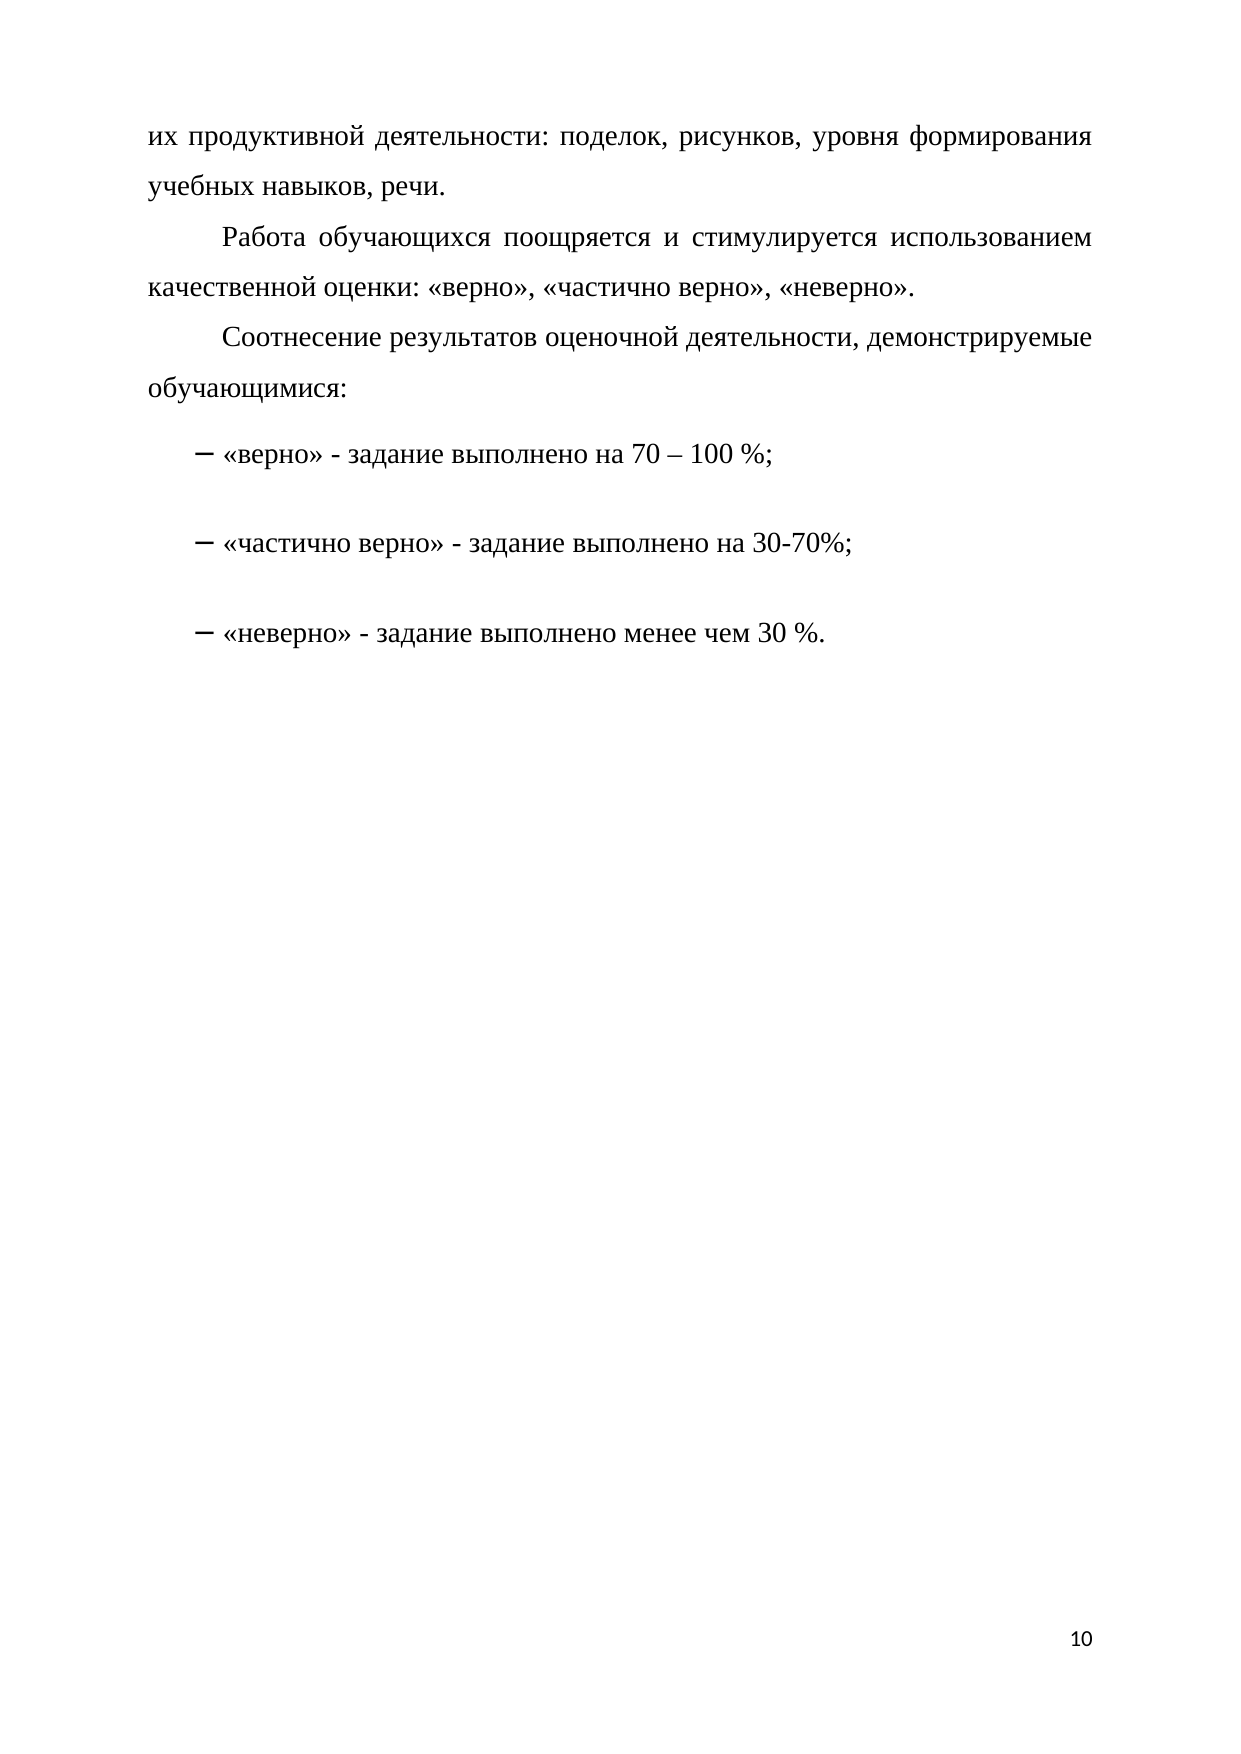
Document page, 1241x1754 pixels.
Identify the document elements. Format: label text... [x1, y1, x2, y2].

list «неверно» - задание выполнено менее чем 30 %. [148, 599, 1092, 659]
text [148, 118, 1092, 202]
list «верно» - задание выполнено на 70 – 100 %; [148, 420, 1092, 480]
text Работа обучающихся поощряется и стимулируется использованием качественной оценки: «верно», «частично верно», «неверно». [148, 219, 1092, 303]
list «частично верно» - задание выполнено на 30-70%; [148, 510, 1092, 569]
text Соотнесение результатов оценочной деятельности, демонстрируемые обучающимися: [148, 319, 1092, 403]
